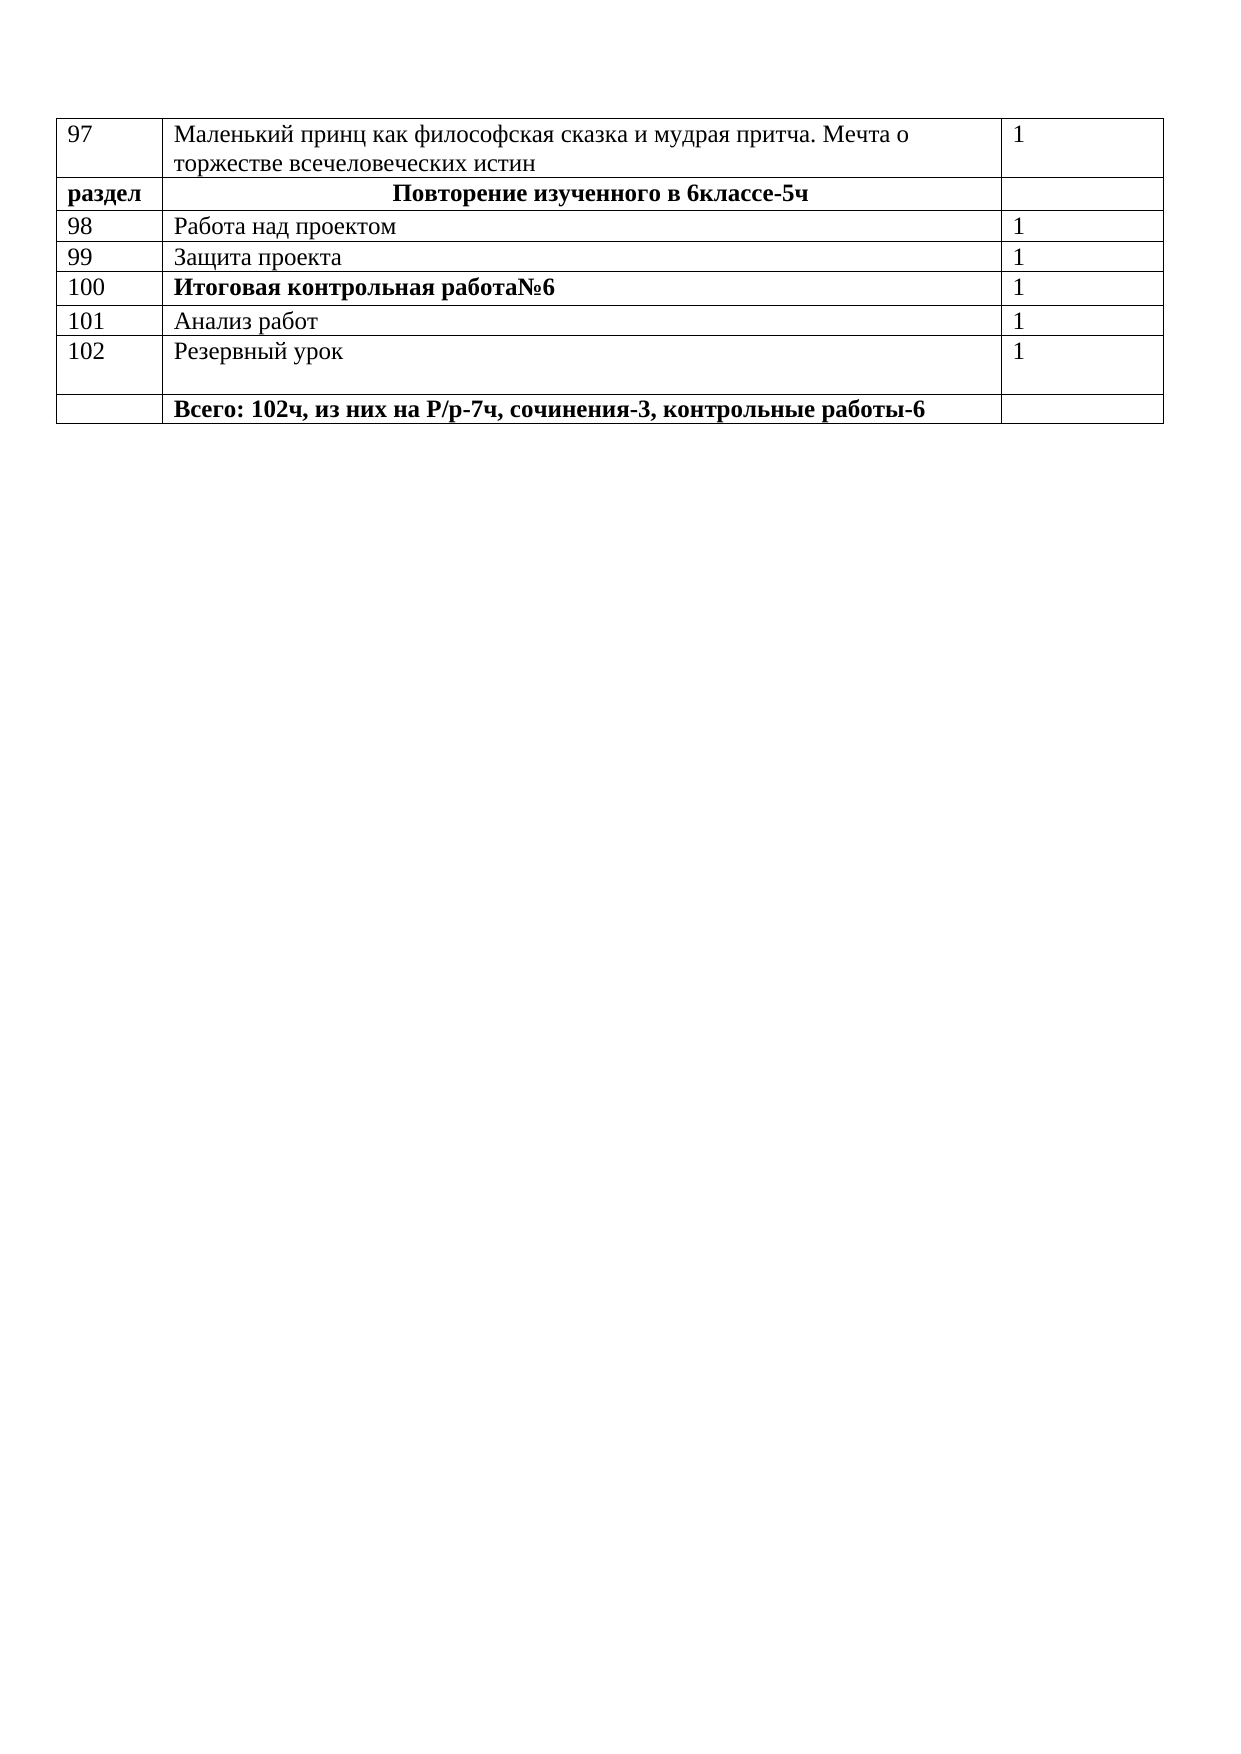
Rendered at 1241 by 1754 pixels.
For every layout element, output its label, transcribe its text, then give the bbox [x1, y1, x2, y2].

table_cell 1 [1002, 119, 1163, 177]
table_cell 1 [1002, 272, 1163, 305]
table_cell Всего: 102ч, из них на Р/р-7ч, сочинения-3, контрольные работы-6 [163, 395, 1001, 423]
table_cell 97 [57, 119, 162, 177]
table_cell 1 [1002, 336, 1163, 393]
table_cell 101 [57, 306, 162, 335]
table_cell [1002, 395, 1163, 423]
table_cell 1 [1002, 211, 1163, 241]
table_cell Итоговая контрольная работа№6 [163, 272, 1001, 305]
table_cell Повторение изученного в 6классе-5ч [163, 178, 1001, 210]
table_cell 98 [57, 211, 162, 241]
table_cell Работа над проектом [163, 211, 1001, 241]
table_cell [1002, 178, 1163, 210]
table_cell 100 [57, 272, 162, 305]
table_cell 99 [57, 242, 162, 271]
table_cell [57, 395, 162, 423]
table_cell Маленький принц как философская сказка и мудрая притча. Мечта о торжестве всечеловеческих истин [163, 119, 1001, 177]
table_cell 1 [1002, 242, 1163, 271]
table_cell Анализ работ [163, 306, 1001, 335]
table_cell Резервный урок [163, 336, 1001, 393]
table_cell Защита проекта [163, 242, 1001, 271]
table_cell 102 [57, 336, 162, 393]
table_cell раздел [57, 178, 162, 210]
table_cell 1 [1002, 306, 1163, 335]
